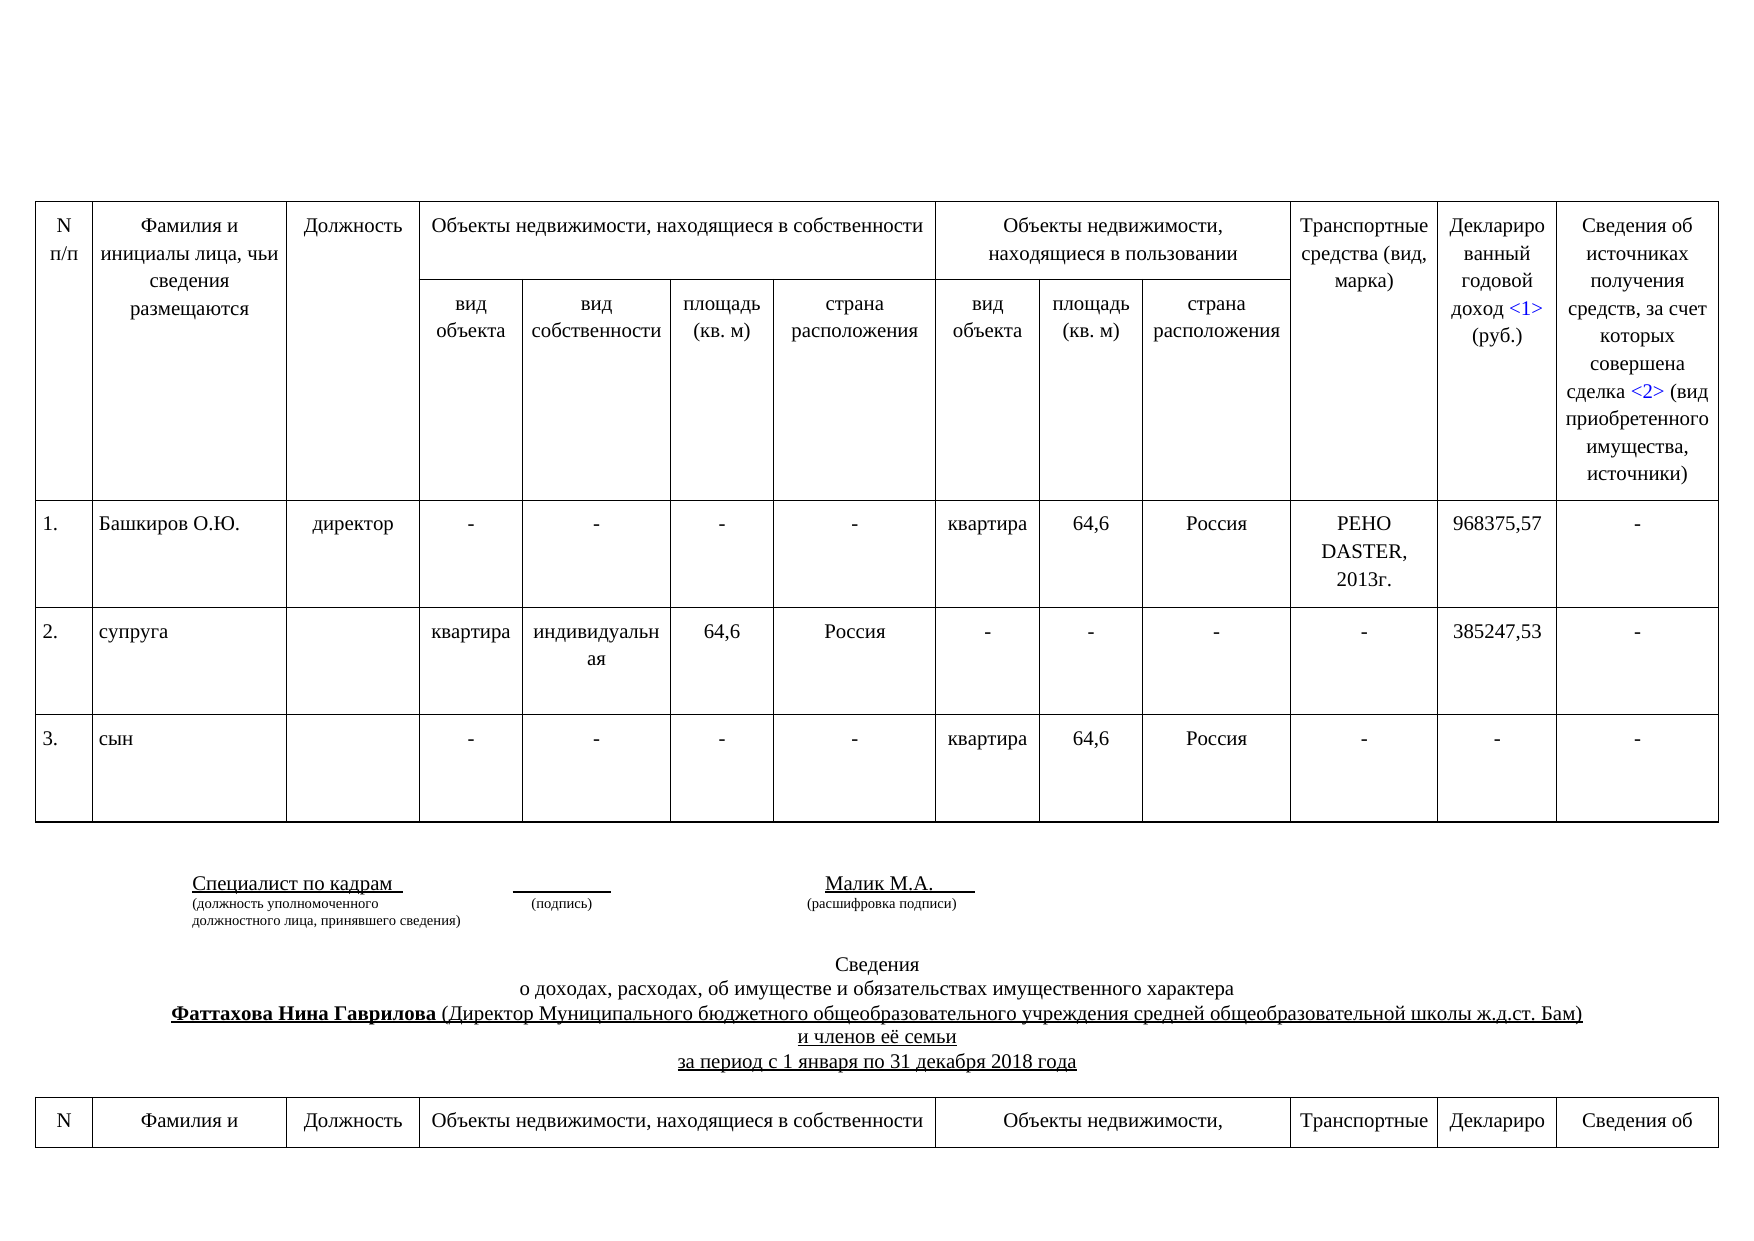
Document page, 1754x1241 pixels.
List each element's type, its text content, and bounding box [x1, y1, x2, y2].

table_cell - [420, 715, 522, 821]
table_cell индивидуальная [523, 608, 670, 714]
table_cell Россия [774, 608, 935, 714]
table_cell - [1291, 715, 1437, 821]
text о доходах, расходах, об имуществе и обязательствах имущественного характера [118, 976, 1636, 1000]
table_cell квартира [936, 715, 1039, 821]
table_cell - [1291, 608, 1437, 714]
text Сведения [118, 952, 1636, 976]
text за период с 1 января по 31 декабря 2018 года [118, 1048, 1636, 1073]
table_cell [287, 715, 419, 821]
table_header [420, 1098, 935, 1147]
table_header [93, 1098, 286, 1147]
table_cell Россия [1143, 715, 1290, 821]
text (должность уполномоченного (подпись) (расшифровка подписи) [118, 895, 1636, 911]
table_cell страна расположения [1143, 280, 1290, 499]
table_cell площадь (кв. м) [1040, 280, 1142, 499]
table_cell - [523, 501, 670, 607]
table_cell 1. [36, 501, 92, 607]
table_cell - [1557, 608, 1718, 714]
table_header Фамилия и инициалы лица, чьи сведения размещаются [93, 202, 286, 499]
table_header N п/п [36, 202, 92, 499]
table_cell 2. [36, 608, 92, 714]
table_cell сын [93, 715, 286, 821]
table_header Декларированный годовой доход <1> (руб.) [1438, 202, 1556, 499]
table_cell - [1438, 715, 1556, 821]
table_cell 64,6 [1040, 715, 1142, 821]
table_cell - [936, 608, 1039, 714]
table_header Объекты недвижимости, находящиеся в собственности [420, 202, 935, 279]
table_cell - [671, 501, 773, 607]
table_cell 385247,53 [1438, 608, 1556, 714]
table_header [1557, 1098, 1718, 1147]
table_cell - [523, 715, 670, 821]
table_cell площадь (кв. м) [671, 280, 773, 499]
text Специалист по кадрам Малик М.А._ [118, 871, 1636, 895]
table_header N п/п [36, 1098, 92, 1147]
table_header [1291, 1098, 1437, 1147]
table_cell - [671, 715, 773, 821]
table_cell 64,6 [671, 608, 773, 714]
table_cell вид собственности [523, 280, 670, 499]
table_header Должность [287, 1098, 419, 1147]
table_cell квартира [936, 501, 1039, 607]
table_cell страна расположения [774, 280, 935, 499]
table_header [1438, 1098, 1556, 1147]
table_cell - [1143, 608, 1290, 714]
table_cell - [1040, 608, 1142, 714]
text должностного лица, принявшего сведения) [118, 911, 1636, 928]
table_cell Россия [1143, 501, 1290, 607]
table_cell 968375,57 [1438, 501, 1556, 607]
table_header Сведения об источниках получения средств, за счет которых совершена сделка <2> (вид приобретенного имущества, источники) [1557, 202, 1718, 499]
table_header Должность [287, 202, 419, 499]
table_cell квартира [420, 608, 522, 714]
table_cell директор [287, 501, 419, 607]
table_cell вид объекта [936, 280, 1039, 499]
table_cell Башкиров О.Ю. [93, 501, 286, 607]
table_cell - [420, 501, 522, 607]
table_cell - [1557, 715, 1718, 821]
table_header Объекты недвижимости, находящиеся в пользовании [936, 202, 1290, 279]
table_cell - [774, 715, 935, 821]
table_cell супруга [93, 608, 286, 714]
text Фаттахова Нина Гаврилова (Директор Муниципального бюджетного общеобразовательного учреждения средней общеобразовательной школы ж.д.ст. Бам) и членов её семьи [118, 1000, 1636, 1048]
table_header Транспортные средства (вид, марка) [1291, 202, 1437, 499]
table_cell РЕНО DASTER, 2013г. [1291, 501, 1437, 607]
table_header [936, 1098, 1290, 1147]
table_cell 64,6 [1040, 501, 1142, 607]
table_cell вид объекта [420, 280, 522, 499]
table_cell - [774, 501, 935, 607]
table_cell [287, 608, 419, 714]
table_cell 3. [36, 715, 92, 821]
table_cell - [1557, 501, 1718, 607]
